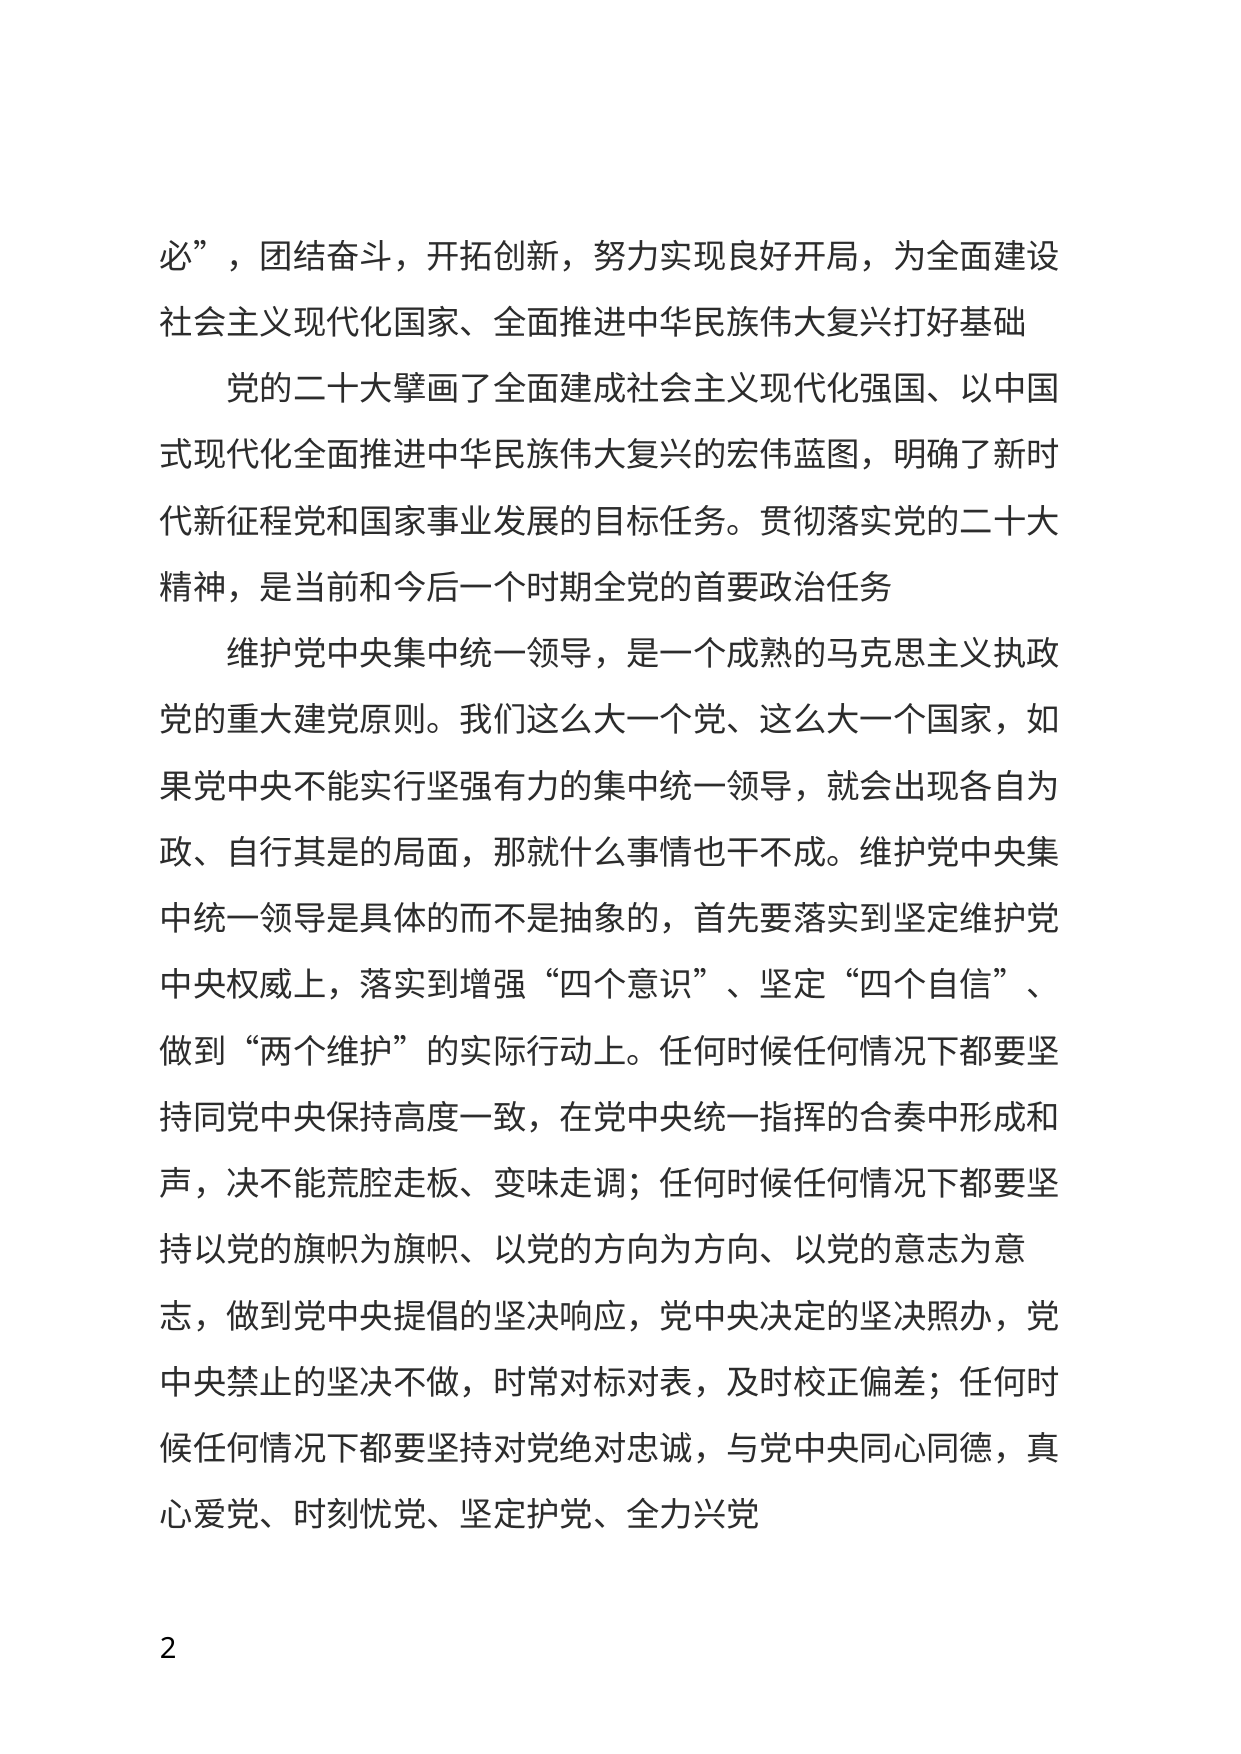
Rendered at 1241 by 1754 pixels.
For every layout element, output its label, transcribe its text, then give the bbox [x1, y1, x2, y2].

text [159, 220, 1081, 353]
text 党的二十大擘画了全面建成社会主义现代化强国、以中国式现代化全面推进中华民族伟大复兴的宏伟蓝图，明确了新时代新征程党和国家事业发展的目标任务。贯彻落实党的二十大精神，是当前和今后一个时期全党的首要政治任务 [159, 353, 1081, 618]
text 维护党中央集中统一领导，是一个成熟的马克思主义执政党的重大建党原则。我们这么大一个党、这么大一个国家，如果党中央不能实行坚强有力的集中统一领导，就会出现各自为政、自行其是的局面，那就什么事情也干不成。维护党中央集中统一领导是具体的而不是抽象的，首先要落实到坚定维护党中央权威上，落实到增强“四个意识”、坚定“四个自信”、做到“两个维护”的实际行动上。任何时候任何情况下都要坚持同党中央保持高度一致，在党中央统一指挥的合奏中形成和声，决不能荒腔走板、变味走调；任何时候任何情况下都要坚持以党的旗帜为旗帜、以党的方向为方向、以党的意志为意志，做到党中央提倡的坚决响应，党中央决定的坚决照办，党中央禁止的坚决不做，时常对标对表，及时校正偏差；任何时候任何情况下都要坚持对党绝对忠诚，与党中央同心同德，真心爱党、时刻忧党、坚定护党、全力兴党 [159, 618, 1081, 1545]
